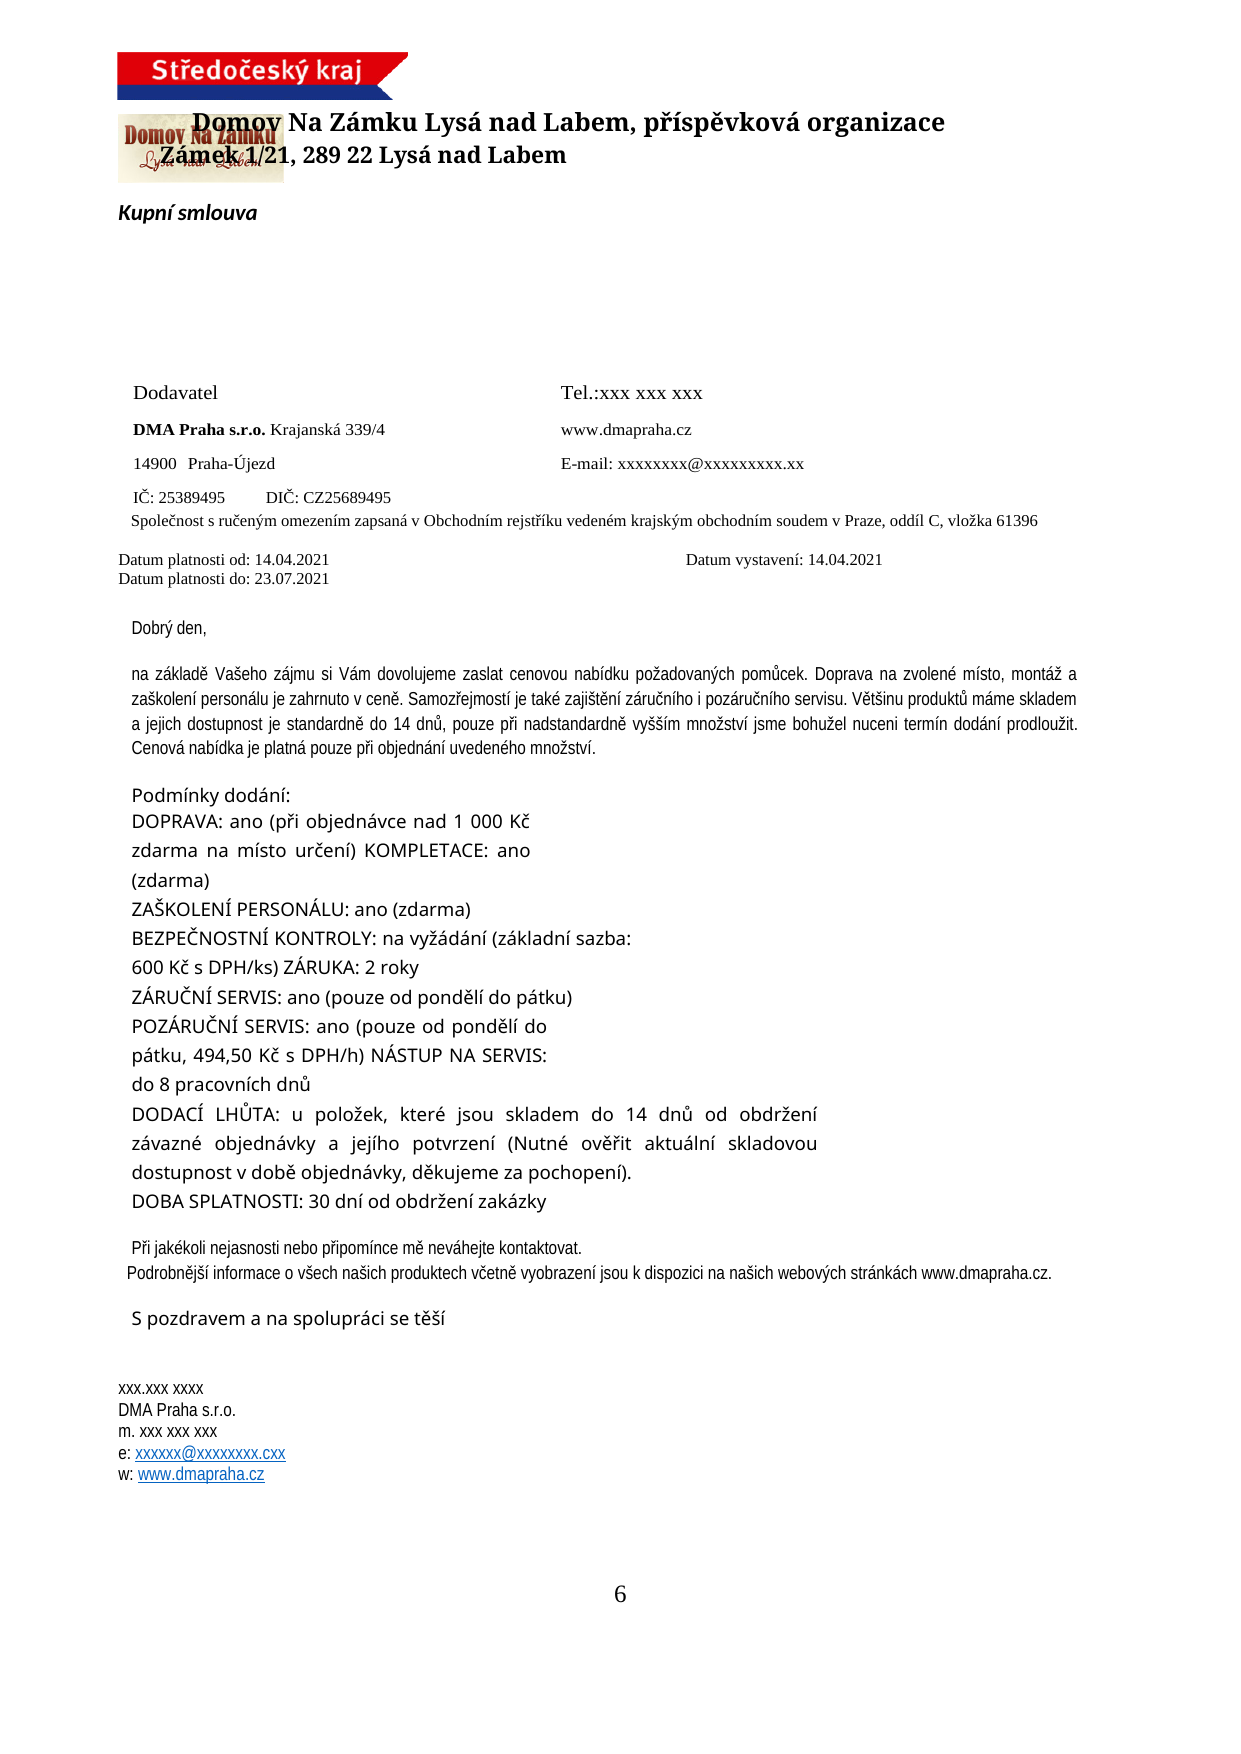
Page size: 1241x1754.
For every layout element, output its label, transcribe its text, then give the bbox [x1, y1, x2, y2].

text S pozdravem a na spolupráci se těší [131, 1305, 959, 1331]
text m. xxx xxx xxx [118, 1420, 1122, 1442]
text na základě Vašeho zájmu si Vám dovolujeme zaslat cenovou nabídku požadovaných pomůcek. Doprava na zvolené místo, montáž a zaškolení personálu je zahrnuto v ceně. Samozřejmostí je také zajištění záručního i pozáručního servisu. Většinu produktů máme skladem a jejich dostupnost je standardně do 14 dnů, pouze při nadstandardně vyšším množství jsme bohužel nuceni termín dodání prodloužit. Cenová nabídka je platná pouze při objednání uvedeného množství. [131, 663, 1078, 759]
picture [117, 52, 408, 100]
picture [118, 114, 284, 183]
text DMA Praha s.r.o. Krajanská 339/4 www.dmapraha.cz [131, 419, 1122, 438]
text Při jakékoli nejasnosti nebo připomínce mě neváhejte kontaktovat. [131, 1237, 1122, 1259]
text DOPRAVA: ano (při objednávce nad 1 000 Kč zdarma na místo určení) KOMPLETACE: ano (zdarma) [131, 808, 531, 892]
text DOBA SPLATNOSTI: 30 dní od obdržení zakázky [131, 1189, 1122, 1214]
text Podrobnější informace o všech našich produktech včetně vyobrazení jsou k dispozici na našich webových stránkách www.dmapraha.cz. [118, 1262, 1122, 1284]
text Datum platnosti od: 14.04.2021 Datum vystavení: 14.04.2021 [118, 549, 1122, 568]
text e: xxxxxx@xxxxxxxx.cxx [118, 1442, 1122, 1463]
text ZAŠKOLENÍ PERSONÁLU: ano (zdarma) [131, 896, 1122, 922]
picture [199, 115, 206, 129]
text Dobrý den, [131, 617, 1122, 639]
text BEZPEČNOSTNÍ KONTROLY: na vyžádání (základní sazba: 600 Kč s DPH/ks) ZÁRUKA: 2 roky [131, 925, 631, 980]
text Dodavatel Tel.:xxx xxx xxx [131, 381, 1122, 403]
text xxx.xxx xxxx [118, 1377, 1122, 1399]
text Společnost s ručeným omezením zapsaná v Obchodním rejstříku vedeném krajským obchodním soudem v Praze, oddíl C, vložka 61396 [118, 511, 1122, 530]
text ZÁRUČNÍ SERVIS: ano (pouze od pondělí do pátku) [131, 984, 1122, 1009]
text IČ: 25389495 DIČ: CZ25689495 [131, 488, 1122, 507]
text DMA Praha s.r.o. [118, 1399, 1122, 1420]
text w: www.dmapraha.cz [118, 1463, 1122, 1485]
text Podmínky dodání: [131, 783, 1122, 808]
text 14900 Praha-Újezd E-mail: xxxxxxxx@xxxxxxxxx.xx [131, 453, 1122, 473]
text POZÁRUČNÍ SERVIS: ano (pouze od pondělí do pátku, 494,50 Kč s DPH/h) NÁSTUP NA SERVIS: do 8 pracovních dnů [131, 1013, 548, 1097]
text Datum platnosti do: 23.07.2021 [118, 568, 1122, 588]
text DODACÍ LHŮTA: u položek, které jsou skladem do 14 dnů od obdržení závazné objednávky a jejího potvrzení (Nutné ověřit aktuální skladovou dostupnost v době objednávky, děkujeme za pochopení). [131, 1101, 818, 1185]
